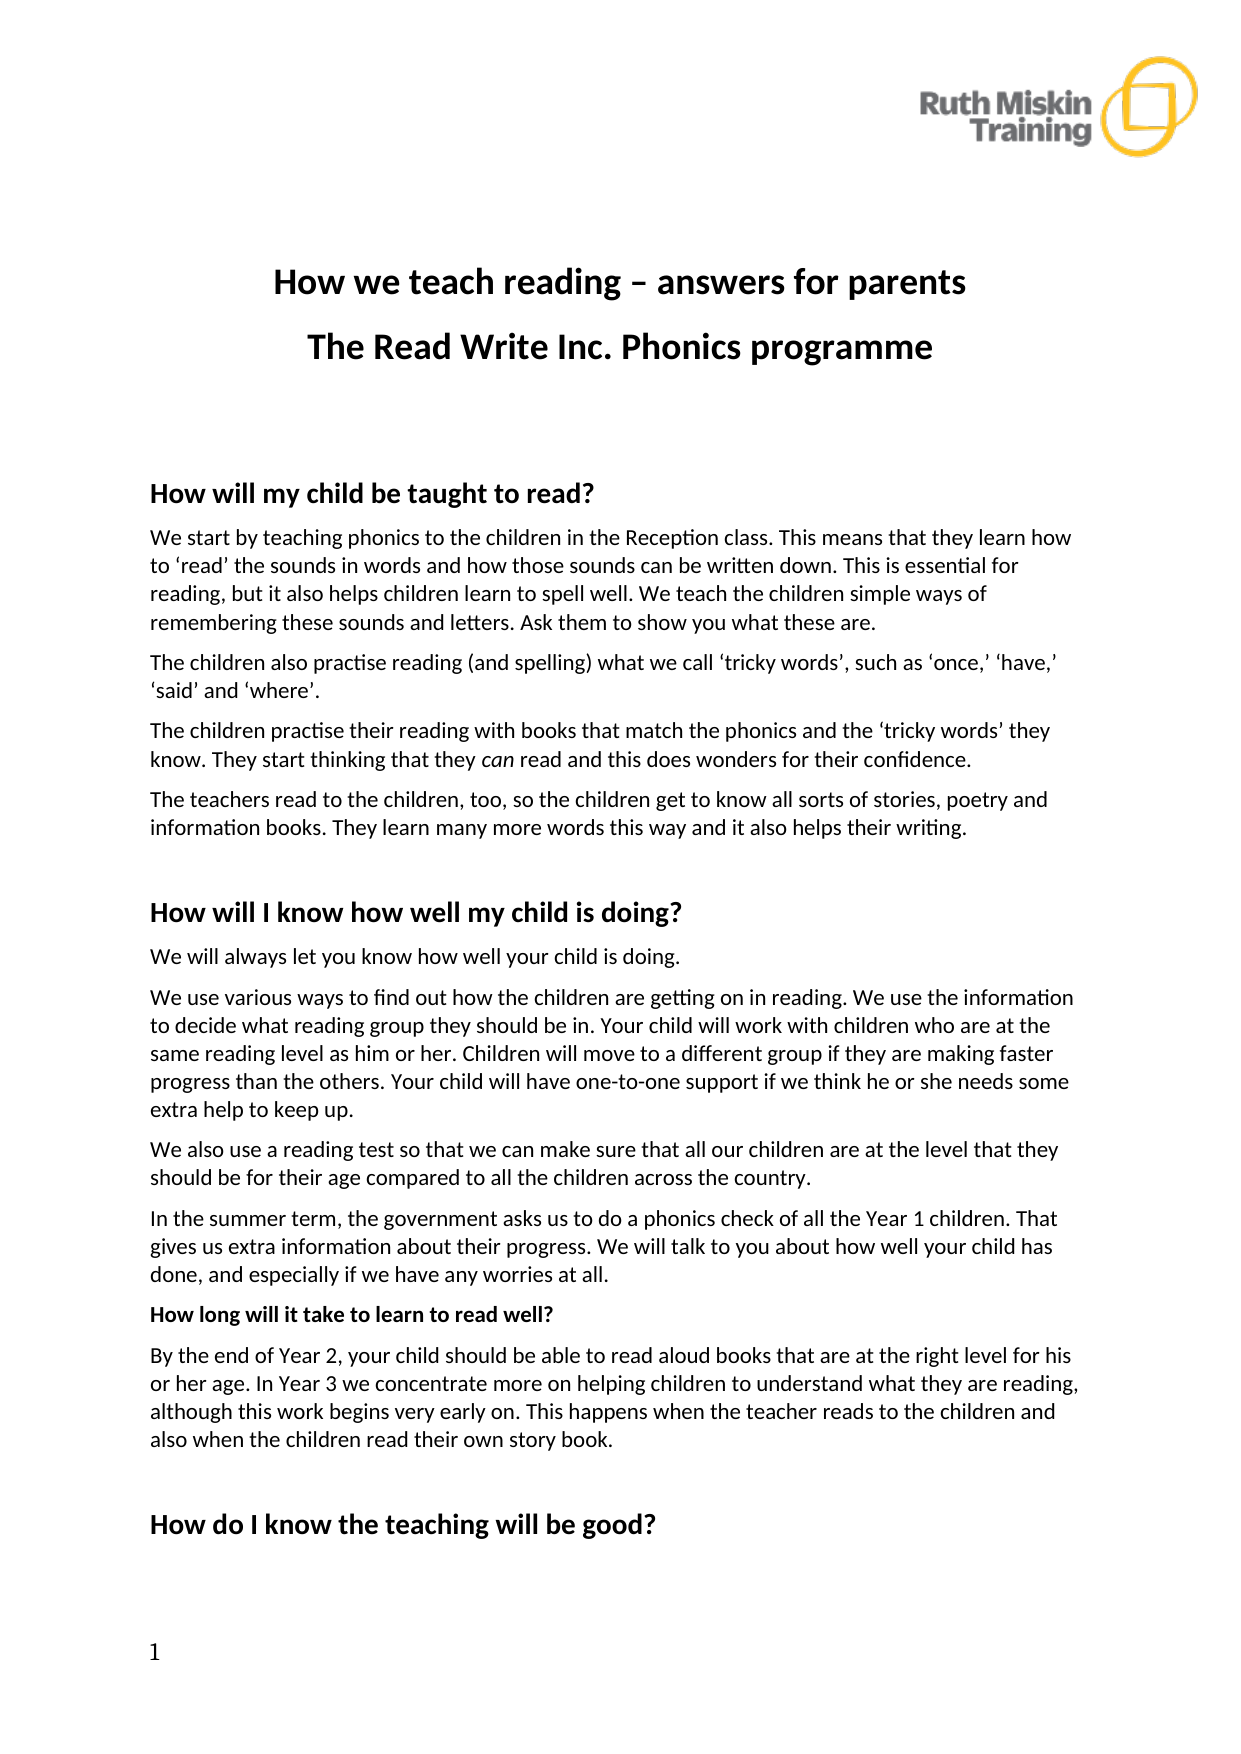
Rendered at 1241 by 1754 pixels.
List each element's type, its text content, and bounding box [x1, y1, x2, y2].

text The teachers read to the children, too, so the children get to know all sorts of stories, poetry and information books. They learn many more words this way and it also helps their writing. [150, 785, 1090, 841]
text How long will it take to learn to read well? [150, 1301, 1090, 1329]
text How will my child be taught to read? [150, 475, 1090, 511]
text In the summer term, the government asks us to do a phonics check of all the Year 1 children. That gives us extra information about their progress. We will talk to you about how well your child has done, and especially if we have any worries at all. [150, 1204, 1090, 1288]
text We use various ways to find out how the children are getting on in reading. We use the information to decide what reading group they should be in. Your child will work with children who are at the same reading level as him or her. Children will move to a different group if they are making faster progress than the others. Your child will have one-to-one support if we think he or she needs some extra help to keep up. [150, 983, 1090, 1123]
text How will I know how well my child is doing? [150, 894, 1090, 930]
text How we teach reading – answers for parents [150, 258, 1090, 304]
text The children practise their reading with books that match the phonics and the ‘tricky words’ they know. They start thinking that they can read and this does wonders for their confidence. [150, 717, 1090, 773]
text We also use a reading test so that we can make sure that all our children are at the level that they should be for their age compared to all the children across the country. [150, 1136, 1090, 1192]
text How do I know the teaching will be good? [150, 1506, 1090, 1542]
text By the end of Year 2, your child should be able to read aloud books that are at the right level for his or her age. In Year 3 we concentrate more on helping children to understand what they are reading, although this work begins very early on. This happens when the teacher reads to the children and also when the children read their own story book. [150, 1341, 1090, 1453]
text We start by teaching phonics to the children in the Reception class. This means that they learn how to ‘read’ the sounds in words and how those sounds can be written down. This is essential for reading, but it also helps children learn to spell well. We teach the children simple ways of remembering these sounds and letters. Ask them to show you what these are. [150, 523, 1090, 636]
text The Read Write Inc. Phonics programme [150, 323, 1090, 369]
text We will always let you know how well your child is doing. [150, 942, 1090, 970]
text The children also practise reading (and spelling) what we call ‘tricky words’, such as ‘once,’ ‘have,’ ‘said’ and ‘where’. [150, 648, 1090, 704]
